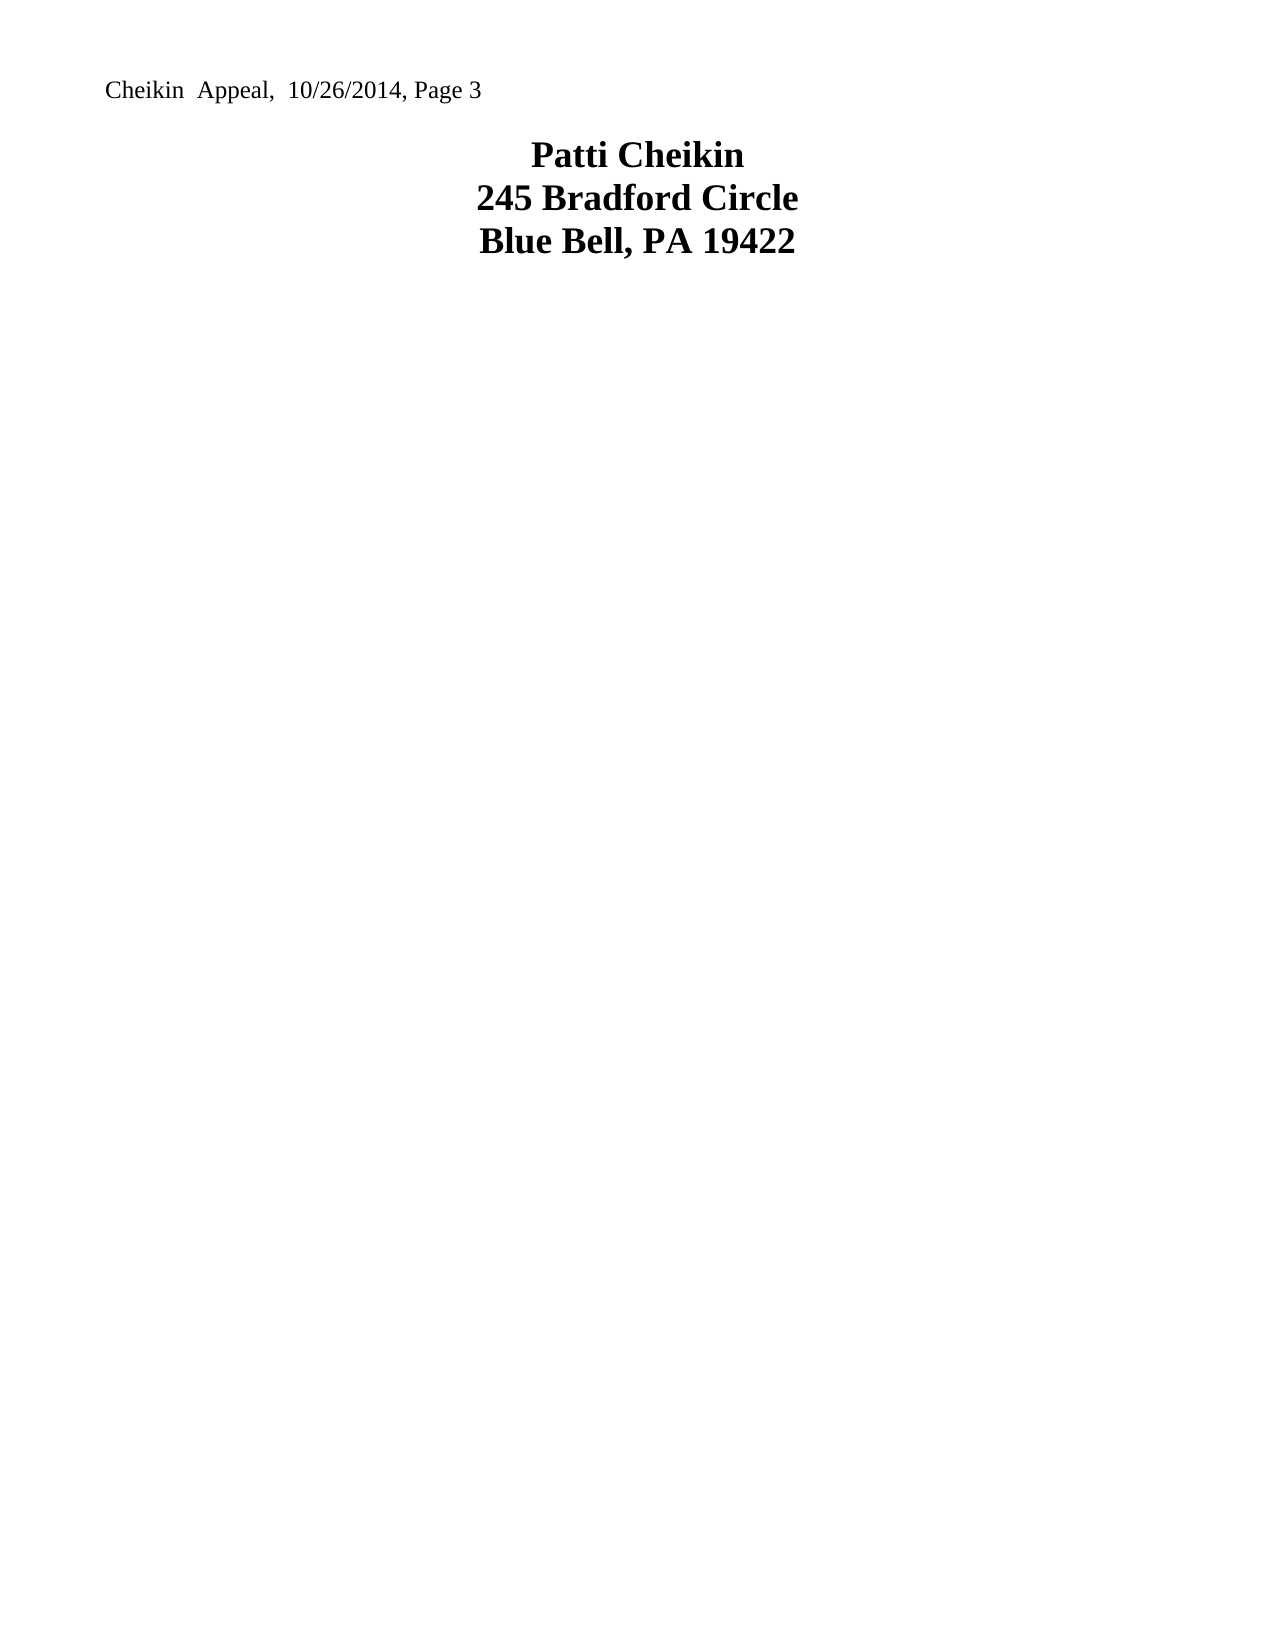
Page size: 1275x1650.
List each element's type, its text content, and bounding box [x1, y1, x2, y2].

text 245 Bradford Circle [105, 175, 1170, 218]
text Blue Bell, PA 19422 [105, 218, 1170, 261]
text Patti Cheikin [105, 132, 1170, 175]
